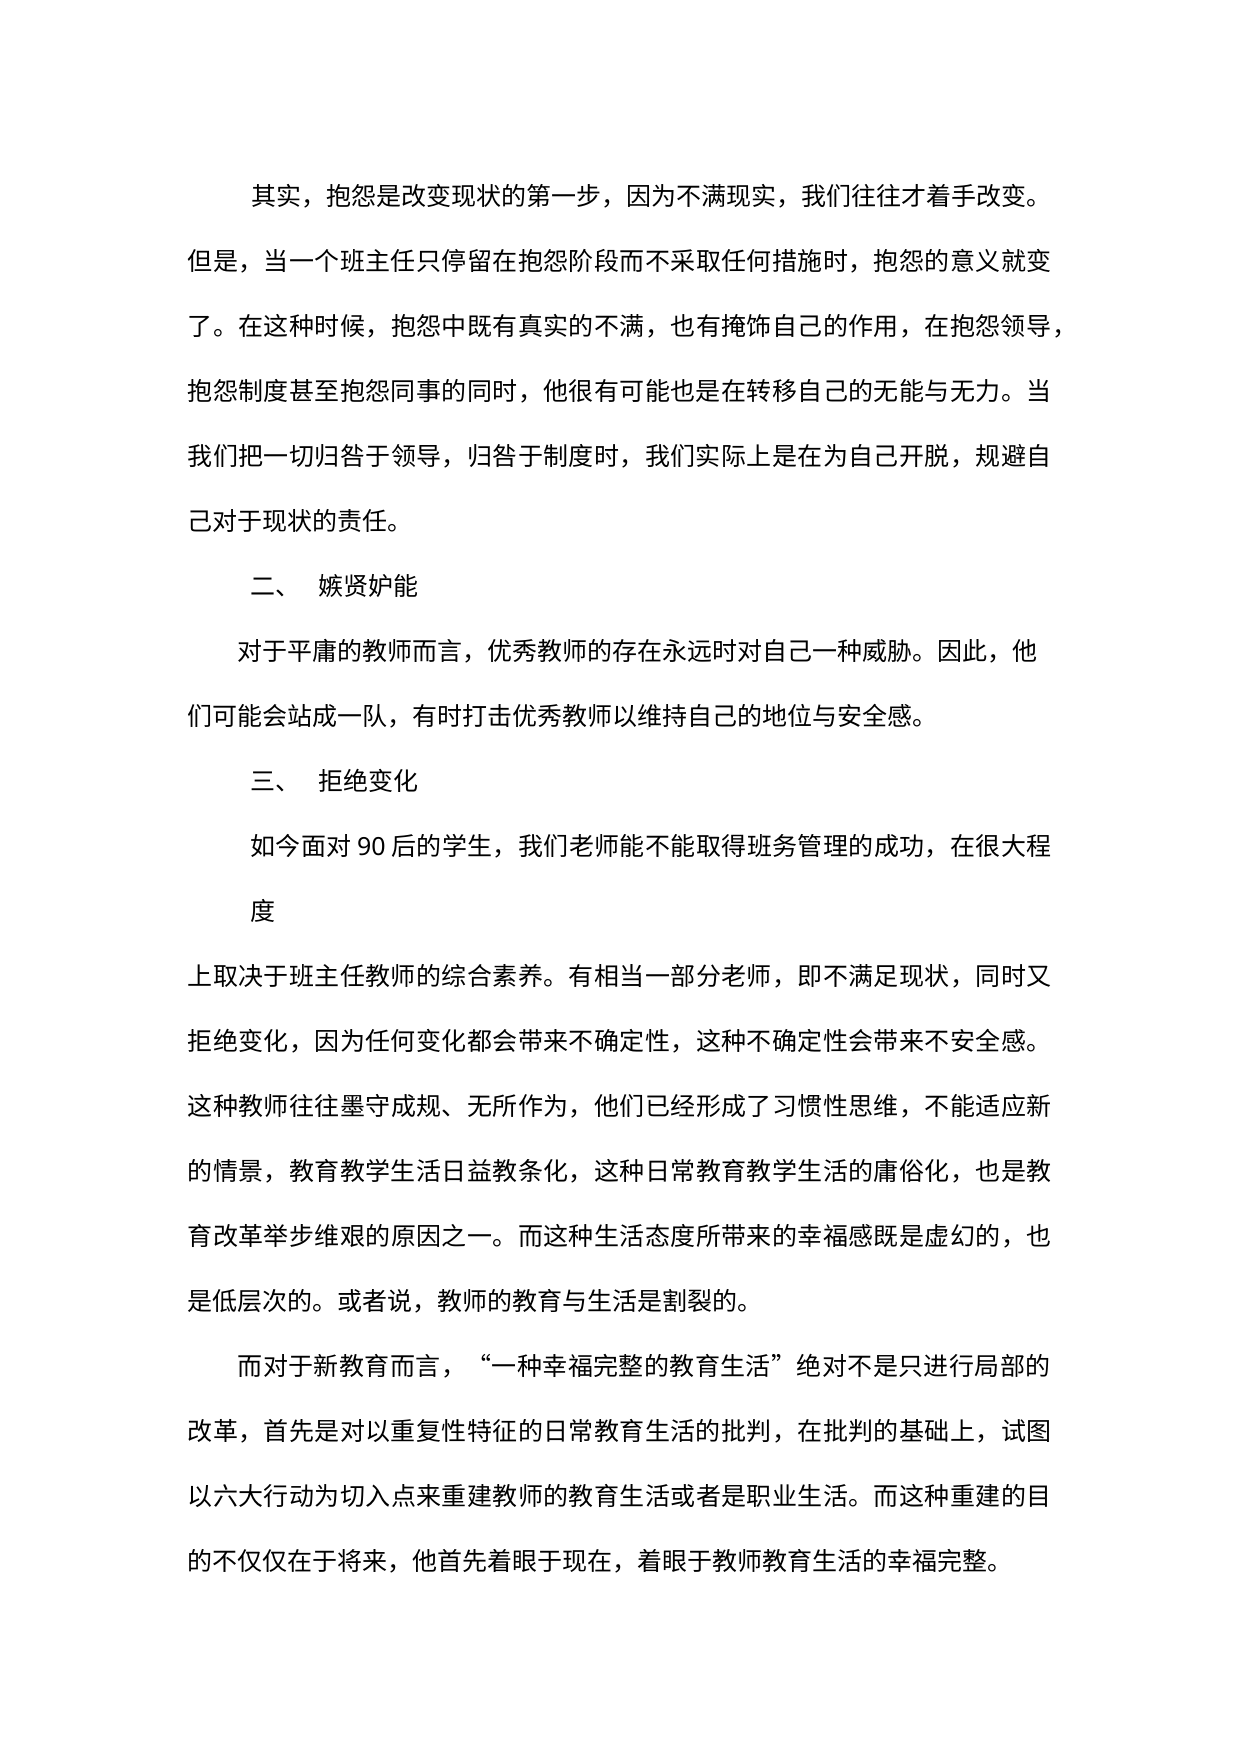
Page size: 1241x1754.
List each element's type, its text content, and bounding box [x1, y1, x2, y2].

text 其实，抱怨是改变现状的第一步，因为不满现实，我们往往才着手改变。 [251, 162, 1053, 227]
text 而对于新教育而言，“一种幸福完整的教育生活”绝对不是只进行局部的改革，首先是对以重复性特征的日常教育生活的批判，在批判的基础上，试图以六大行动为切入点来重建教师的教育生活或者是职业生活。而这种重建的目的不仅仅在于将来，他首先着眼于现在，着眼于教师教育生活的幸福完整。 [187, 1332, 1053, 1592]
list 嫉贤妒能 [250, 552, 1053, 617]
text 但是，当一个班主任只停留在抱怨阶段而不采取任何措施时，抱怨的意义就变了。在这种时候，抱怨中既有真实的不满，也有掩饰自己的作用，在抱怨领导，抱怨制度甚至抱怨同事的同时，他很有可能也是在转移自己的无能与无力。当我们把一切归咎于领导，归咎于制度时，我们实际上是在为自己开脱，规避自己对于现状的责任。 [187, 227, 1053, 552]
text 对于平庸的教师而言，优秀教师的存在永远时对自己一种威胁。因此，他 [187, 617, 1053, 682]
list 拒绝变化 [250, 747, 1053, 812]
text 上取决于班主任教师的综合素养。有相当一部分老师，即不满足现状，同时又拒绝变化，因为任何变化都会带来不确定性，这种不确定性会带来不安全感。这种教师往往墨守成规、无所作为，他们已经形成了习惯性思维，不能适应新的情景，教育教学生活日益教条化，这种日常教育教学生活的庸俗化，也是教育改革举步维艰的原因之一。而这种生活态度所带来的幸福感既是虚幻的，也是低层次的。或者说，教师的教育与生活是割裂的。 [187, 942, 1053, 1332]
text 如今面对90后的学生，我们老师能不能取得班务管理的成功，在很大程度 [250, 812, 1053, 942]
text 们可能会站成一队，有时打击优秀教师以维持自己的地位与安全感。 [187, 682, 1053, 747]
